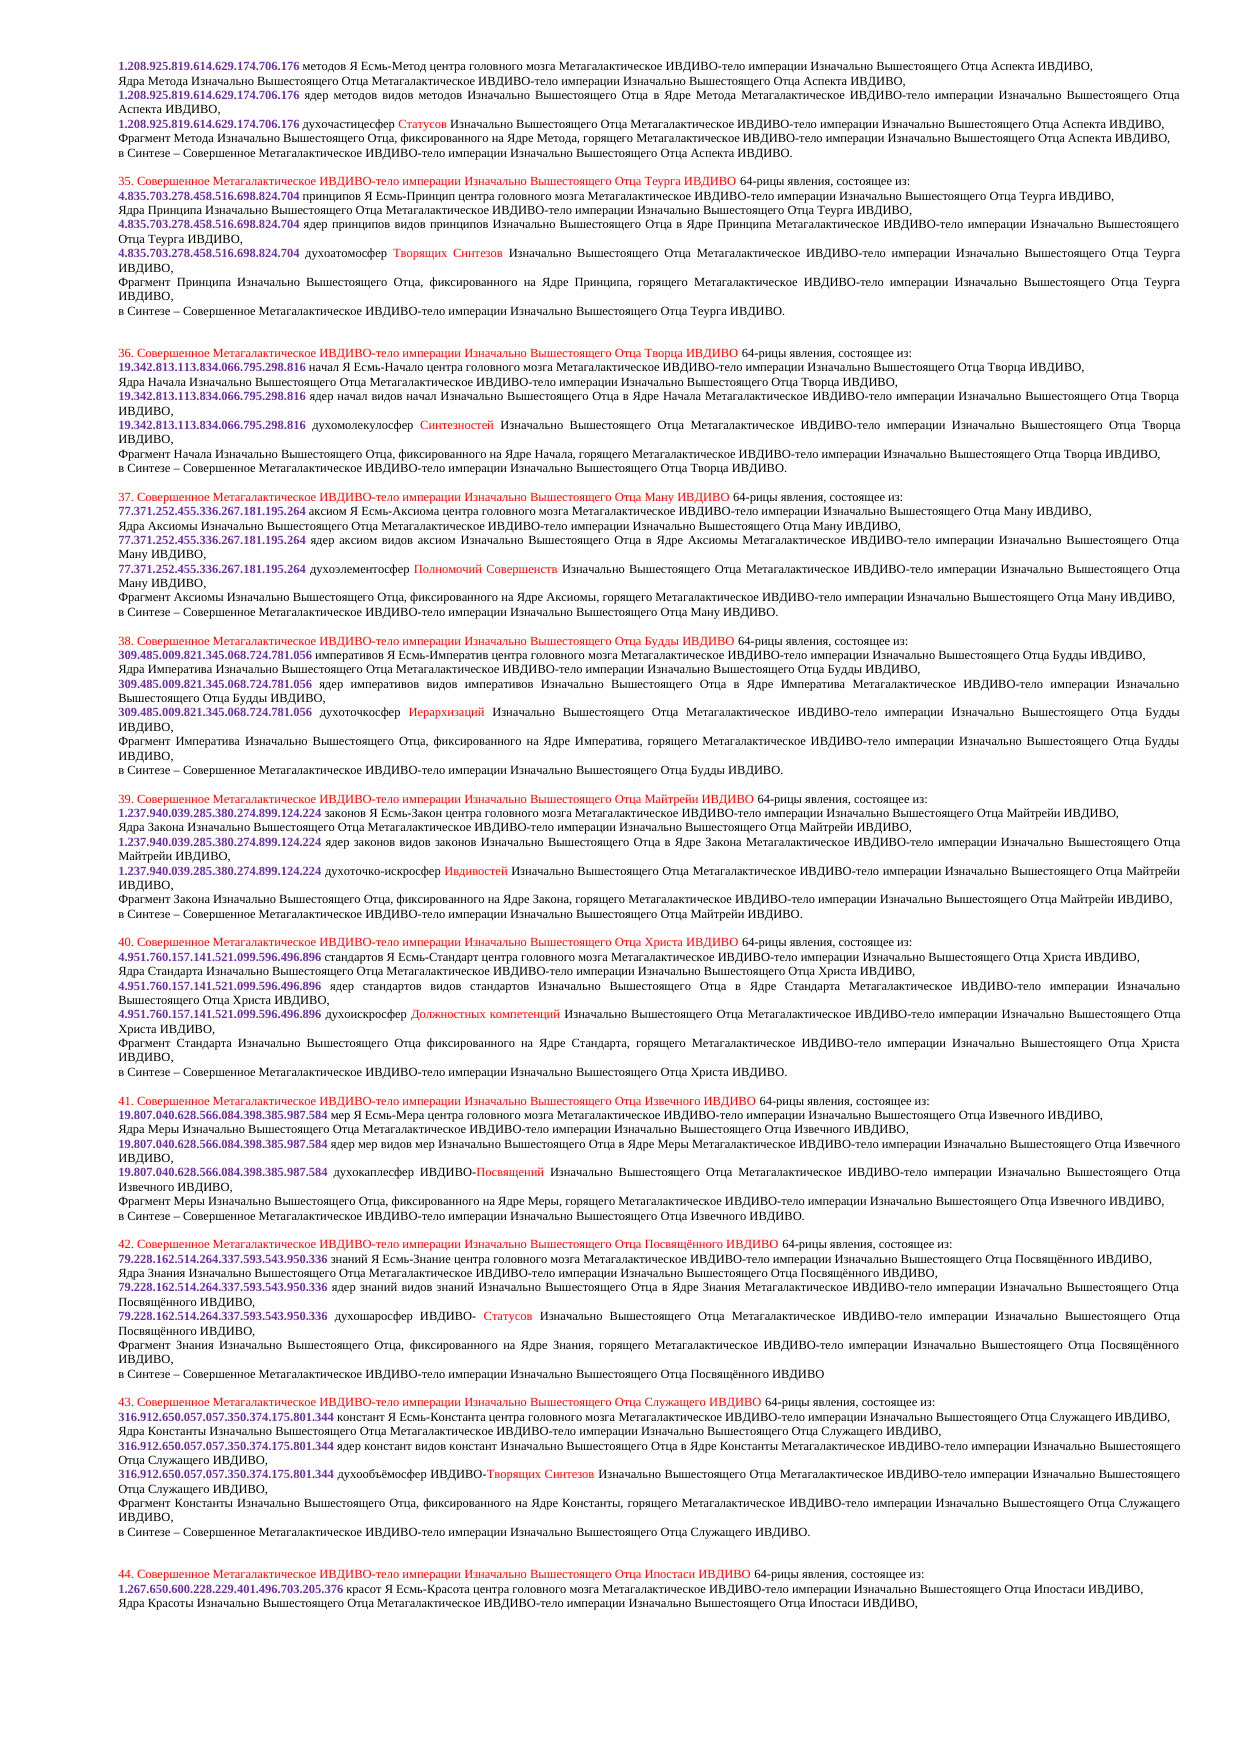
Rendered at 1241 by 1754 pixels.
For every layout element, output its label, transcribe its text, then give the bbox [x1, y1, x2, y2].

text Фрагмент Константы Изначально Вышестоящего Отца, фиксированного на Ядре Константы, горящего Метагалактическое ИВДИВО-тело имперации Изначально Вышестоящего Отца Служащего ИВДИВО, [118, 1496, 1181, 1524]
text Ядра Начала Изначально Вышестоящего Отца Метагалактическое ИВДИВО-тело имперации Изначально Вышестоящего Отца Творца ИВДИВО, [118, 374, 1181, 389]
text 1.237.940.039.285.380.274.899.124.224 законов Я Есмь-Закон центра головного мозга Метагалактическое ИВДИВО-тело имперации Изначально Вышестоящего Отца Майтрейи ИВДИВО, [118, 806, 1181, 820]
text 44. Совершенное Метагалактическое ИВДИВО-тело имперации Изначально Вышестоящего Отца Ипостаси ИВДИВО 64-рицы явления, состоящее из: [118, 1567, 1181, 1581]
text 19.342.813.113.834.066.795.298.816 ядер начал видов начал Изначально Вышестоящего Отца в Ядре Начала Метагалактическое ИВДИВО-тело имперации Изначально Вышестоящего Отца Творца ИВДИВО, [118, 389, 1181, 418]
text Фрагмент Знания Изначально Вышестоящего Отца, фиксированного на Ядре Знания, горящего Метагалактическое ИВДИВО-тело имперации Изначально Вышестоящего Отца Посвящённого ИВДИВО, [118, 1338, 1181, 1366]
text Фрагмент Императива Изначально Вышестоящего Отца, фиксированного на Ядре Императива, горящего Метагалактическое ИВДИВО-тело имперации Изначально Вышестоящего Отца Будды ИВДИВО, [118, 734, 1181, 763]
text 43. Совершенное Метагалактическое ИВДИВО-тело имперации Изначально Вышестоящего Отца Служащего ИВДИВО 64-рицы явления, состоящее из: [118, 1395, 1181, 1409]
text Ядра Стандарта Изначально Вышестоящего Отца Метагалактическое ИВДИВО-тело имперации Изначально Вышестоящего Отца Христа ИВДИВО, [118, 964, 1181, 978]
text в Синтезе – Совершенное Метагалактическое ИВДИВО-тело имперации Изначально Вышестоящего Отца Ману ИВДИВО. [118, 604, 1181, 619]
text Фрагмент Меры Изначально Вышестоящего Отца, фиксированного на Ядре Меры, горящего Метагалактическое ИВДИВО-тело имперации Изначально Вышестоящего Отца Извечного ИВДИВО, [118, 1194, 1181, 1208]
text в Синтезе – Совершенное Метагалактическое ИВДИВО-тело имперации Изначально Вышестоящего Отца Творца ИВДИВО. [118, 461, 1181, 475]
text 309.485.009.821.345.068.724.781.056 ядер императивов видов императивов Изначально Вышестоящего Отца в Ядре Императива Метагалактическое ИВДИВО-тело имперации Изначально Вышестоящего Отца Будды ИВДИВО, [118, 676, 1181, 705]
text 316.912.650.057.057.350.374.175.801.344 констант Я Есмь-Константа центра головного мозга Метагалактическое ИВДИВО-тело имперации Изначально Вышестоящего Отца Служащего ИВДИВО, [118, 1409, 1181, 1424]
text 35. Совершенное Метагалактическое ИВДИВО-тело имперации Изначально Вышестоящего Отца Теурга ИВДИВО 64-рицы явления, состоящее из: [118, 174, 1181, 188]
text Ядра Метода Изначально Вышестоящего Отца Метагалактическое ИВДИВО-тело имперации Изначально Вышестоящего Отца Аспекта ИВДИВО, [118, 73, 1181, 88]
text 4.951.760.157.141.521.099.596.496.896 ядер стандартов видов стандартов Изначально Вышестоящего Отца в Ядре Стандарта Метагалактическое ИВДИВО-тело имперации Изначально Вышестоящего Отца Христа ИВДИВО, [118, 978, 1181, 1007]
text 4.951.760.157.141.521.099.596.496.896 духоискросфер Должностных компетенций Изначально Вышестоящего Отца Метагалактическое ИВДИВО-тело имперации Изначально Вышестоящего Отца Христа ИВДИВО, [118, 1007, 1181, 1036]
text в Синтезе – Совершенное Метагалактическое ИВДИВО-тело имперации Изначально Вышестоящего Отца Майтрейи ИВДИВО. [118, 906, 1181, 921]
text 38. Совершенное Метагалактическое ИВДИВО-тело имперации Изначально Вышестоящего Отца Будды ИВДИВО 64-рицы явления, состоящее из: [118, 633, 1181, 648]
text 19.342.813.113.834.066.795.298.816 духомолекулосфер Синтезностей Изначально Вышестоящего Отца Метагалактическое ИВДИВО-тело имперации Изначально Вышестоящего Отца Творца ИВДИВО, [118, 418, 1181, 446]
text 1.237.940.039.285.380.274.899.124.224 духоточко-искросфер Ивдивостей Изначально Вышестоящего Отца Метагалактическое ИВДИВО-тело имперации Изначально Вышестоящего Отца Майтрейи ИВДИВО, [118, 863, 1181, 892]
text Фрагмент Аксиомы Изначально Вышестоящего Отца, фиксированного на Ядре Аксиомы, горящего Метагалактическое ИВДИВО-тело имперации Изначально Вышестоящего Отца Ману ИВДИВО, [118, 590, 1181, 604]
text в Синтезе – Совершенное Метагалактическое ИВДИВО-тело имперации Изначально Вышестоящего Отца Теурга ИВДИВО. [118, 303, 1181, 318]
text Фрагмент Метода Изначально Вышестоящего Отца, фиксированного на Ядре Метода, горящего Метагалактическое ИВДИВО-тело имперации Изначально Вышестоящего Отца Аспекта ИВДИВО, [118, 131, 1181, 145]
text Ядра Красоты Изначально Вышестоящего Отца Метагалактическое ИВДИВО-тело имперации Изначально Вышестоящего Отца Ипостаси ИВДИВО, [118, 1596, 1181, 1610]
text 19.807.040.628.566.084.398.385.987.584 духокаплесфер ИВДИВО-Посвящений Изначально Вышестоящего Отца Метагалактическое ИВДИВО-тело имперации Изначально Вышестоящего Отца Извечного ИВДИВО, [118, 1165, 1181, 1194]
text в Синтезе – Совершенное Метагалактическое ИВДИВО-тело имперации Изначально Вышестоящего Отца Посвящённого ИВДИВО [118, 1366, 1181, 1381]
text Фрагмент Стандарта Изначально Вышестоящего Отца фиксированного на Ядре Стандарта, горящего Метагалактическое ИВДИВО-тело имперации Изначально Вышестоящего Отца Христа ИВДИВО, [118, 1036, 1181, 1064]
text Ядра Закона Изначально Вышестоящего Отца Метагалактическое ИВДИВО-тело имперации Изначально Вышестоящего Отца Майтрейи ИВДИВО, [118, 820, 1181, 834]
text Ядра Императива Изначально Вышестоящего Отца Метагалактическое ИВДИВО-тело имперации Изначально Вышестоящего Отца Будды ИВДИВО, [118, 662, 1181, 676]
text 19.342.813.113.834.066.795.298.816 начал Я Есмь-Начало центра головного мозга Метагалактическое ИВДИВО-тело имперации Изначально Вышестоящего Отца Творца ИВДИВО, [118, 360, 1181, 374]
text 79.228.162.514.264.337.593.543.950.336 духошаросфер ИВДИВО- Статусов Изначально Вышестоящего Отца Метагалактическое ИВДИВО-тело имперации Изначально Вышестоящего Отца Посвящённого ИВДИВО, [118, 1309, 1181, 1338]
text 4.835.703.278.458.516.698.824.704 принципов Я Есмь-Принцип центра головного мозга Метагалактическое ИВДИВО-тело имперации Изначально Вышестоящего Отца Теурга ИВДИВО, [118, 188, 1181, 203]
text 41. Совершенное Метагалактическое ИВДИВО-тело имперации Изначально Вышестоящего Отца Извечного ИВДИВО 64-рицы явления, состоящее из: [118, 1093, 1181, 1108]
text Фрагмент Закона Изначально Вышестоящего Отца, фиксированного на Ядре Закона, горящего Метагалактическое ИВДИВО-тело имперации Изначально Вышестоящего Отца Майтрейи ИВДИВО, [118, 892, 1181, 906]
text 309.485.009.821.345.068.724.781.056 духоточкосфер Иерархизаций Изначально Вышестоящего Отца Метагалактическое ИВДИВО-тело имперации Изначально Вышестоящего Отца Будды ИВДИВО, [118, 705, 1181, 734]
text Ядра Принципа Изначально Вышестоящего Отца Метагалактическое ИВДИВО-тело имперации Изначально Вышестоящего Отца Теурга ИВДИВО, [118, 203, 1181, 217]
text 79.228.162.514.264.337.593.543.950.336 знаний Я Есмь-Знание центра головного мозга Метагалактическое ИВДИВО-тело имперации Изначально Вышестоящего Отца Посвящённого ИВДИВО, [118, 1251, 1181, 1266]
text в Синтезе – Совершенное Метагалактическое ИВДИВО-тело имперации Изначально Вышестоящего Отца Аспекта ИВДИВО. [118, 145, 1181, 160]
text в Синтезе – Совершенное Метагалактическое ИВДИВО-тело имперации Изначально Вышестоящего Отца Служащего ИВДИВО. [118, 1524, 1181, 1539]
text 77.371.252.455.336.267.181.195.264 духоэлементосфер Полномочий Совершенств Изначально Вышестоящего Отца Метагалактическое ИВДИВО-тело имперации Изначально Вышестоящего Отца Ману ИВДИВО, [118, 561, 1181, 590]
text Фрагмент Принципа Изначально Вышестоящего Отца, фиксированного на Ядре Принципа, горящего Метагалактическое ИВДИВО-тело имперации Изначально Вышестоящего Отца Теурга ИВДИВО, [118, 275, 1181, 303]
text 19.807.040.628.566.084.398.385.987.584 мер Я Есмь-Мера центра головного мозга Метагалактическое ИВДИВО-тело имперации Изначально Вышестоящего Отца Извечного ИВДИВО, [118, 1108, 1181, 1122]
text в Синтезе – Совершенное Метагалактическое ИВДИВО-тело имперации Изначально Вышестоящего Отца Христа ИВДИВО. [118, 1064, 1181, 1079]
text 1.208.925.819.614.629.174.706.176 ядер методов видов методов Изначально Вышестоящего Отца в Ядре Метода Метагалактическое ИВДИВО-тело имперации Изначально Вышестоящего Отца Аспекта ИВДИВО, [118, 88, 1181, 117]
text 4.951.760.157.141.521.099.596.496.896 стандартов Я Есмь-Стандарт центра головного мозга Метагалактическое ИВДИВО-тело имперации Изначально Вышестоящего Отца Христа ИВДИВО, [118, 949, 1181, 964]
text 1.208.925.819.614.629.174.706.176 методов Я Есмь-Метод центра головного мозга Метагалактическое ИВДИВО-тело имперации Изначально Вышестоящего Отца Аспекта ИВДИВО, [118, 59, 1181, 73]
text 77.371.252.455.336.267.181.195.264 аксиом Я Есмь-Аксиома центра головного мозга Метагалактическое ИВДИВО-тело имперации Изначально Вышестоящего Отца Ману ИВДИВО, [118, 504, 1181, 518]
text в Синтезе – Совершенное Метагалактическое ИВДИВО-тело имперации Изначально Вышестоящего Отца Будды ИВДИВО. [118, 763, 1181, 777]
text 79.228.162.514.264.337.593.543.950.336 ядер знаний видов знаний Изначально Вышестоящего Отца в Ядре Знания Метагалактическое ИВДИВО-тело имперации Изначально Вышестоящего Отца Посвящённого ИВДИВО, [118, 1280, 1181, 1309]
text Фрагмент Начала Изначально Вышестоящего Отца, фиксированного на Ядре Начала, горящего Метагалактическое ИВДИВО-тело имперации Изначально Вышестоящего Отца Творца ИВДИВО, [118, 446, 1181, 461]
text 4.835.703.278.458.516.698.824.704 духоатомосфер Творящих Синтезов Изначально Вышестоящего Отца Метагалактическое ИВДИВО-тело имперации Изначально Вышестоящего Отца Теурга ИВДИВО, [118, 246, 1181, 275]
text 36. Совершенное Метагалактическое ИВДИВО-тело имперации Изначально Вышестоящего Отца Творца ИВДИВО 64-рицы явления, состоящее из: [118, 346, 1181, 360]
text 316.912.650.057.057.350.374.175.801.344 ядер констант видов констант Изначально Вышестоящего Отца в Ядре Константы Метагалактическое ИВДИВО-тело имперации Изначально Вышестоящего Отца Служащего ИВДИВО, [118, 1438, 1181, 1467]
text 37. Совершенное Метагалактическое ИВДИВО-тело имперации Изначально Вышестоящего Отца Ману ИВДИВО 64-рицы явления, состоящее из: [118, 489, 1181, 504]
text Ядра Знания Изначально Вышестоящего Отца Метагалактическое ИВДИВО-тело имперации Изначально Вышестоящего Отца Посвящённого ИВДИВО, [118, 1266, 1181, 1280]
text в Синтезе – Совершенное Метагалактическое ИВДИВО-тело имперации Изначально Вышестоящего Отца Извечного ИВДИВО. [118, 1208, 1181, 1223]
text 39. Совершенное Метагалактическое ИВДИВО-тело имперации Изначально Вышестоящего Отца Майтрейи ИВДИВО 64-рицы явления, состоящее из: [118, 791, 1181, 806]
text Ядра Меры Изначально Вышестоящего Отца Метагалактическое ИВДИВО-тело имперации Изначально Вышестоящего Отца Извечного ИВДИВО, [118, 1122, 1181, 1136]
text Ядра Константы Изначально Вышестоящего Отца Метагалактическое ИВДИВО-тело имперации Изначально Вышестоящего Отца Служащего ИВДИВО, [118, 1424, 1181, 1438]
text 4.835.703.278.458.516.698.824.704 ядер принципов видов принципов Изначально Вышестоящего Отца в Ядре Принципа Метагалактическое ИВДИВО-тело имперации Изначально Вышестоящего Отца Теурга ИВДИВО, [118, 217, 1181, 246]
text 77.371.252.455.336.267.181.195.264 ядер аксиом видов аксиом Изначально Вышестоящего Отца в Ядре Аксиомы Метагалактическое ИВДИВО-тело имперации Изначально Вышестоящего Отца Ману ИВДИВО, [118, 533, 1181, 561]
text 1.237.940.039.285.380.274.899.124.224 ядер законов видов законов Изначально Вышестоящего Отца в Ядре Закона Метагалактическое ИВДИВО-тело имперации Изначально Вышестоящего Отца Майтрейи ИВДИВО, [118, 834, 1181, 863]
text 40. Совершенное Метагалактическое ИВДИВО-тело имперации Изначально Вышестоящего Отца Христа ИВДИВО 64-рицы явления, состоящее из: [118, 935, 1181, 949]
text 1.208.925.819.614.629.174.706.176 духочастицесфер Статусов Изначально Вышестоящего Отца Метагалактическое ИВДИВО-тело имперации Изначально Вышестоящего Отца Аспекта ИВДИВО, [118, 117, 1181, 131]
text 19.807.040.628.566.084.398.385.987.584 ядер мер видов мер Изначально Вышестоящего Отца в Ядре Меры Метагалактическое ИВДИВО-тело имперации Изначально Вышестоящего Отца Извечного ИВДИВО, [118, 1136, 1181, 1165]
text Ядра Аксиомы Изначально Вышестоящего Отца Метагалактическое ИВДИВО-тело имперации Изначально Вышестоящего Отца Ману ИВДИВО, [118, 518, 1181, 533]
text 1.267.650.600.228.229.401.496.703.205.376 красот Я Есмь-Красота центра головного мозга Метагалактическое ИВДИВО-тело имперации Изначально Вышестоящего Отца Ипостаси ИВДИВО, [118, 1581, 1181, 1596]
text 316.912.650.057.057.350.374.175.801.344 духообъёмосфер ИВДИВО-Творящих Синтезов Изначально Вышестоящего Отца Метагалактическое ИВДИВО-тело имперации Изначально Вышестоящего Отца Служащего ИВДИВО, [118, 1467, 1181, 1496]
text 42. Совершенное Метагалактическое ИВДИВО-тело имперации Изначально Вышестоящего Отца Посвящённого ИВДИВО 64-рицы явления, состоящее из: [118, 1237, 1181, 1251]
text 309.485.009.821.345.068.724.781.056 императивов Я Есмь-Императив центра головного мозга Метагалактическое ИВДИВО-тело имперации Изначально Вышестоящего Отца Будды ИВДИВО, [118, 648, 1181, 662]
